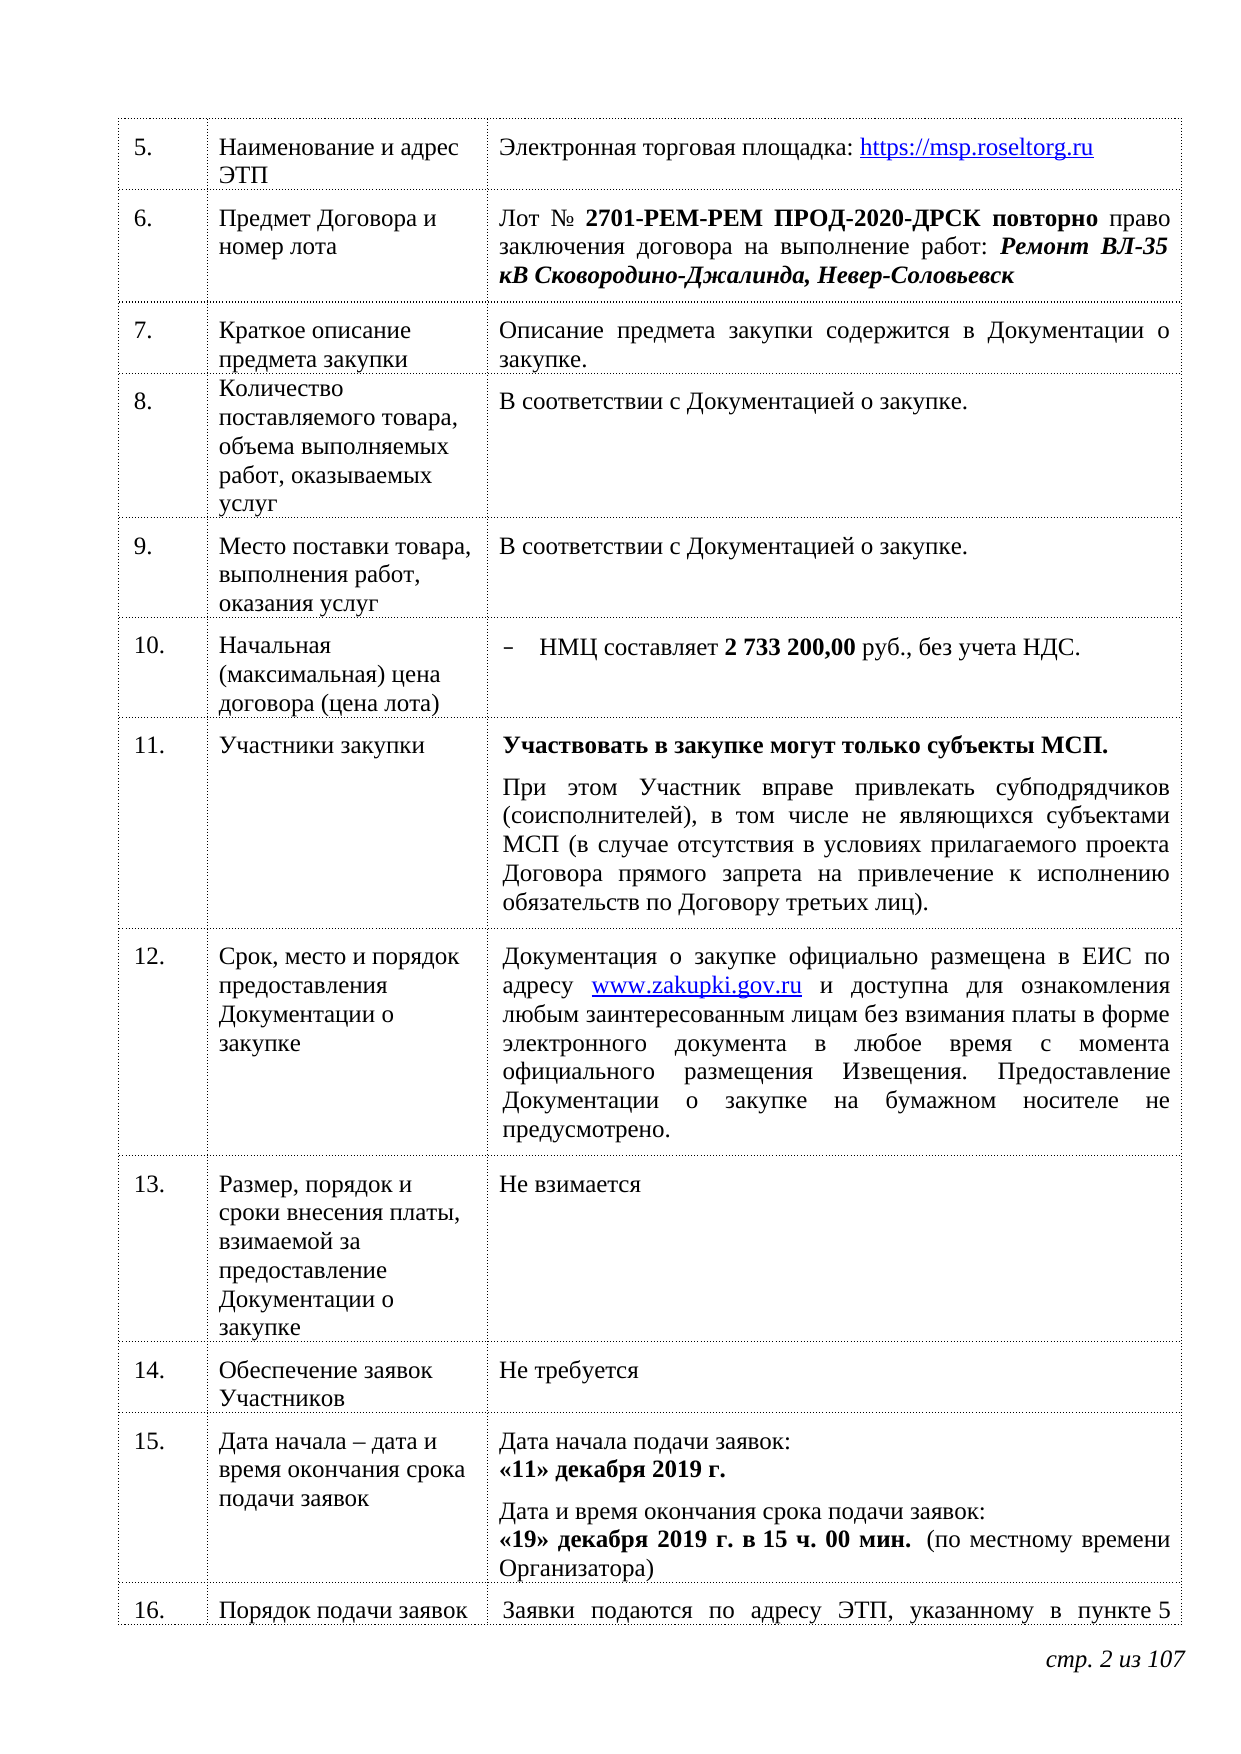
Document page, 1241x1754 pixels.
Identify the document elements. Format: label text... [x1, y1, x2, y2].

table_cell Не взимается [488, 1155, 1182, 1341]
table_cell [119, 717, 207, 928]
table_cell [119, 1341, 207, 1412]
table_cell Описание предмета закупки содержится в Документации о закупке. [488, 301, 1182, 372]
table_cell Дата начала – дата и время окончания срока подачи заявок [207, 1412, 488, 1582]
table_cell Дата начала подачи заявок: «11» декабря 2019 г. Дата и время окончания срока подачи заявок: «19» декабря 2019 г. в 15 ч. 00 мин. (по местному времени Организатора) [488, 1412, 1182, 1582]
table_cell [119, 928, 207, 1155]
table_cell Размер, порядок и сроки внесения платы, взимаемой за предоставление Документации о закупке [207, 1155, 488, 1341]
table_cell Лот № 2701-РЕМ-РЕМ ПРОД-2020-ДРСК повторно право заключения договора на выполнение работ: Ремонт ВЛ-35 кВ Сковородино-Джалинда, Невер-Соловьевск [488, 189, 1182, 301]
table_cell [119, 118, 207, 189]
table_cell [207, 1582, 488, 1624]
table_cell [119, 189, 207, 301]
table_cell В соответствии с Документацией о закупке. [488, 373, 1182, 517]
table_cell [119, 301, 207, 372]
table_cell Не требуется [488, 1341, 1182, 1412]
table_cell Краткое описание предмета закупки [207, 301, 488, 372]
table_cell Электронная торговая площадка: https://msp.roseltorg.ru [488, 118, 1182, 189]
table_cell Участвовать в закупке могут только субъекты МСП. При этом Участник вправе привлекать субподрядчиков (соисполнителей), в том числе не являющихся субъектами МСП (в случае отсутствия в условиях прилагаемого проекта Договора прямого запрета на привлечение к исполнению обязательств по Договору третьих лиц). [488, 717, 1182, 928]
table_cell Обеспечение заявок Участников [207, 1341, 488, 1412]
table_cell Наименование и адрес ЭТП [207, 118, 488, 189]
table_cell Участники закупки [207, 717, 488, 928]
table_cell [488, 1582, 1182, 1624]
table_cell Начальная (максимальная) цена договора (цена лота) [207, 617, 488, 717]
table_cell [119, 1412, 207, 1582]
table_cell Количество поставляемого товара, объема выполняемых работ, оказываемых услуг [207, 373, 488, 517]
table_cell [119, 517, 207, 617]
table_cell НМЦ составляет 2 733 200,00 руб., без учета НДС. [488, 617, 1182, 717]
table_cell [119, 373, 207, 517]
table_cell [119, 617, 207, 717]
table_cell [119, 1155, 207, 1341]
table_cell Документация о закупке официально размещена в ЕИС по адресу www.zakupki.gov.ru и доступна для ознакомления любым заинтересованным лицам без взимания платы в форме электронного документа в любое время с момента официального размещения Извещения. Предоставление Документации о закупке на бумажном носителе не предусмотрено. [488, 928, 1182, 1155]
table_cell [119, 1582, 207, 1624]
table_cell В соответствии с Документацией о закупке. [488, 517, 1182, 617]
table_cell Предмет Договора и номер лота [207, 189, 488, 301]
table_cell Срок, место и порядок предоставления Документации о закупке [207, 928, 488, 1155]
table_cell Место поставки товара, выполнения работ, оказания услуг [207, 517, 488, 617]
